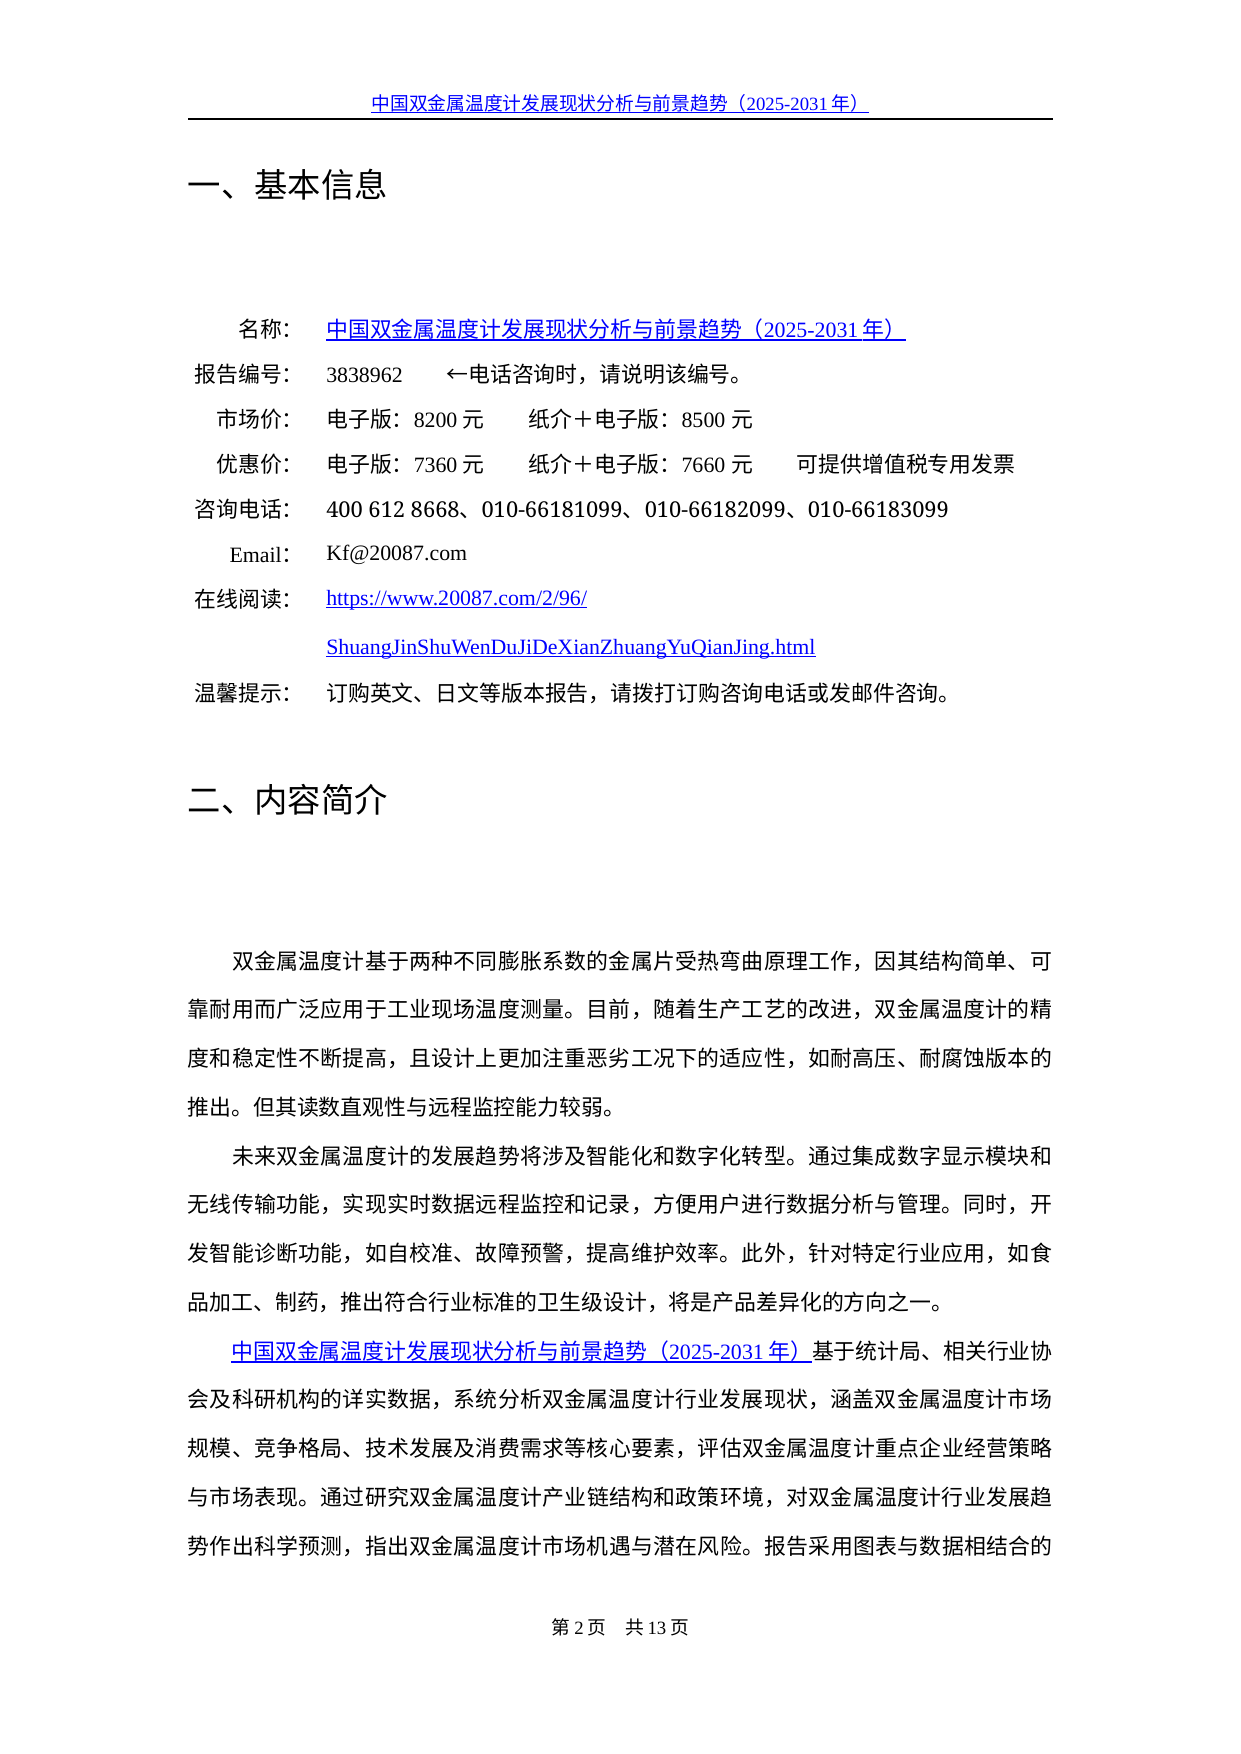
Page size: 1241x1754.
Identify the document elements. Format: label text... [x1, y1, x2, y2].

table_header 中国双金属温度计发展现状分析与前景趋势（2025-2031年） [315, 312, 1073, 357]
table_header 名称： [167, 312, 315, 357]
table_cell 电子版：7360 元 纸介＋电子版：7660 元 可提供增值税专用发票 [315, 447, 1073, 492]
table_cell 订购英文、日文等版本报告，请拨打订购咨询电话或发邮件咨询。 [315, 675, 1073, 720]
table_cell 报告编号： [167, 357, 315, 402]
table_cell Kf@20087.com [315, 537, 1073, 582]
table_cell 温馨提示： [167, 675, 315, 720]
table_cell Email： [167, 537, 315, 582]
title 一、基本信息 [187, 150, 1053, 215]
table_cell 在线阅读： [167, 582, 315, 675]
table_cell 市场价： [167, 402, 315, 447]
table_cell 咨询电话： [167, 492, 315, 537]
table_cell [315, 582, 1073, 675]
table_cell 优惠价： [167, 447, 315, 492]
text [187, 943, 1053, 1561]
table_cell 400 612 8668、010-66181099、010-66182099、010-66183099 [315, 492, 1073, 537]
table_cell 电子版：8200 元 纸介＋电子版：8500 元 [315, 402, 1073, 447]
table_cell 3838962 ←电话咨询时，请说明该编号。 [315, 357, 1073, 402]
title 二、内容简介 [187, 766, 1053, 831]
